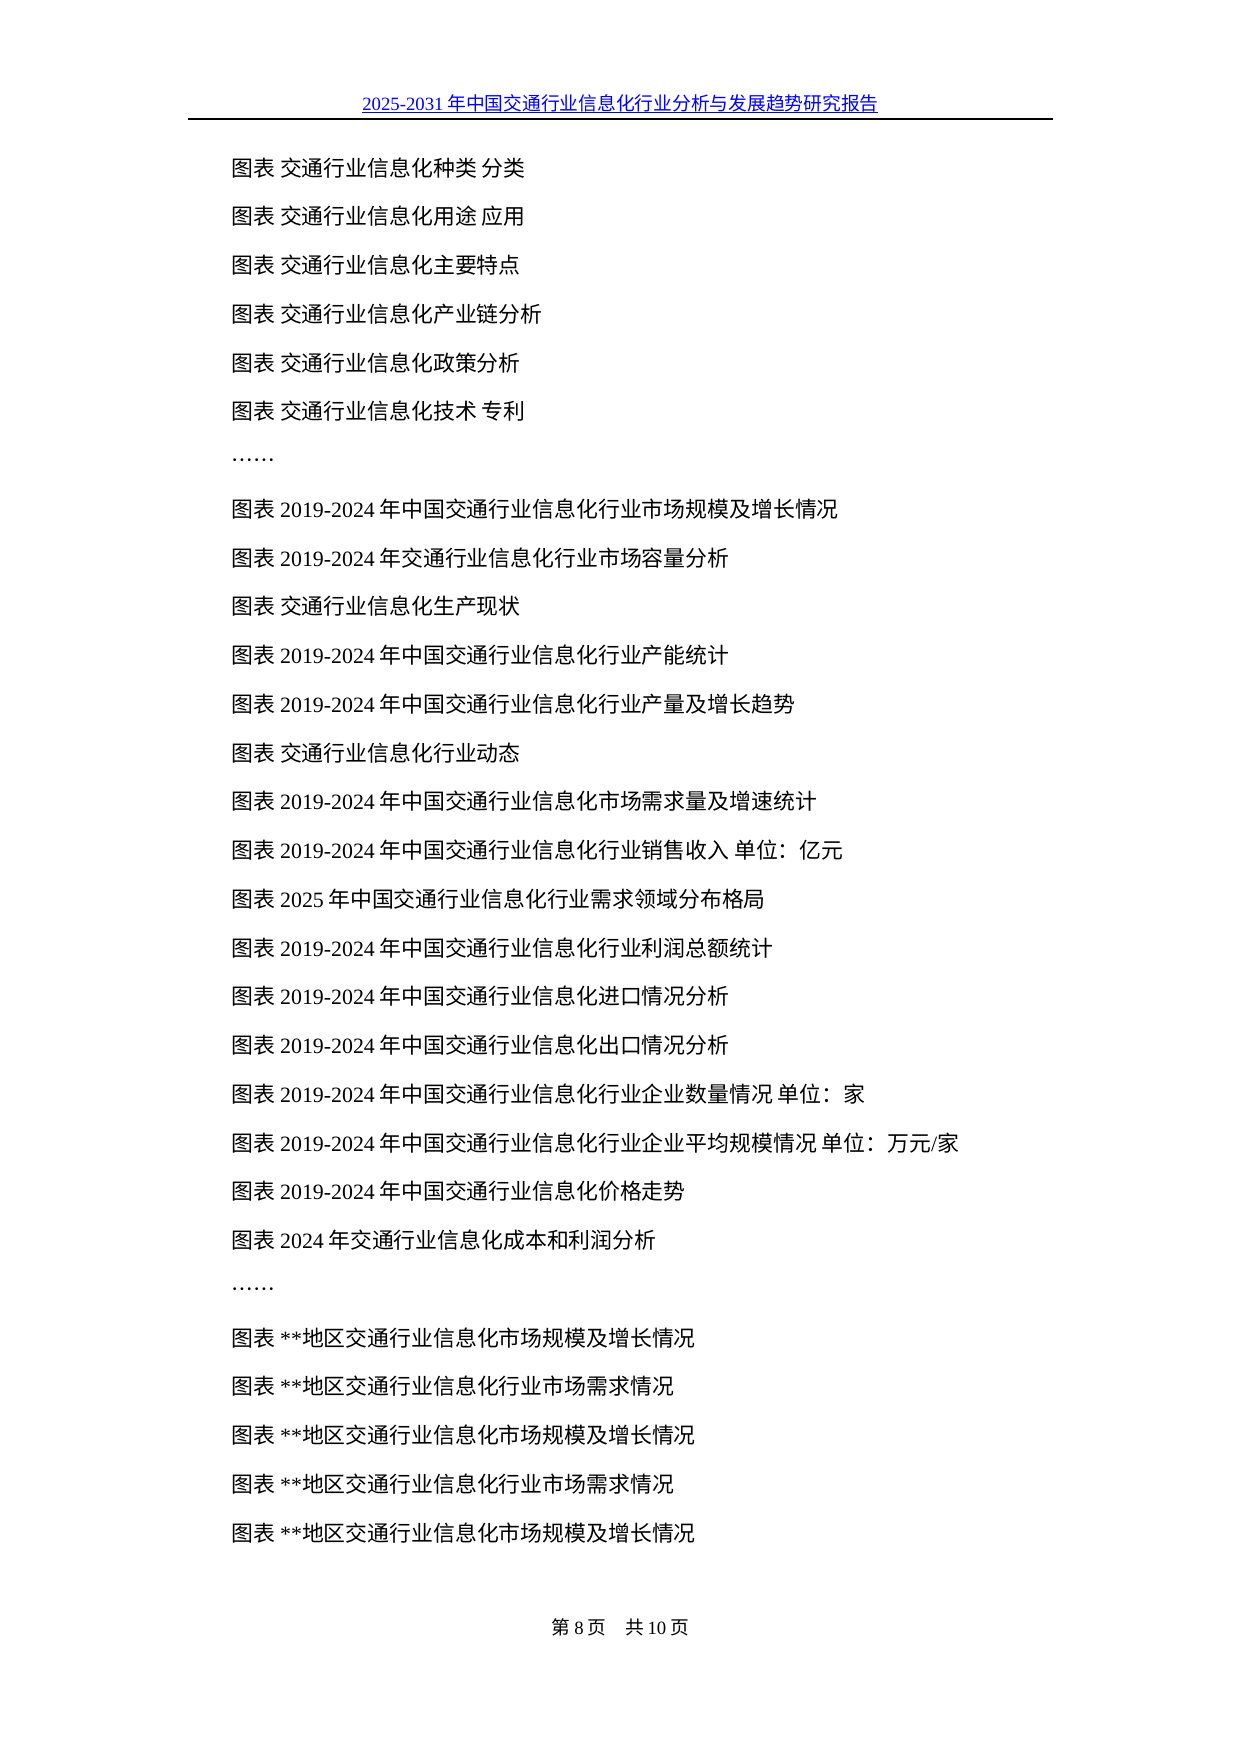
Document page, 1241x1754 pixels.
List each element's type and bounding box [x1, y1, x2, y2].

text [187, 150, 1053, 1548]
